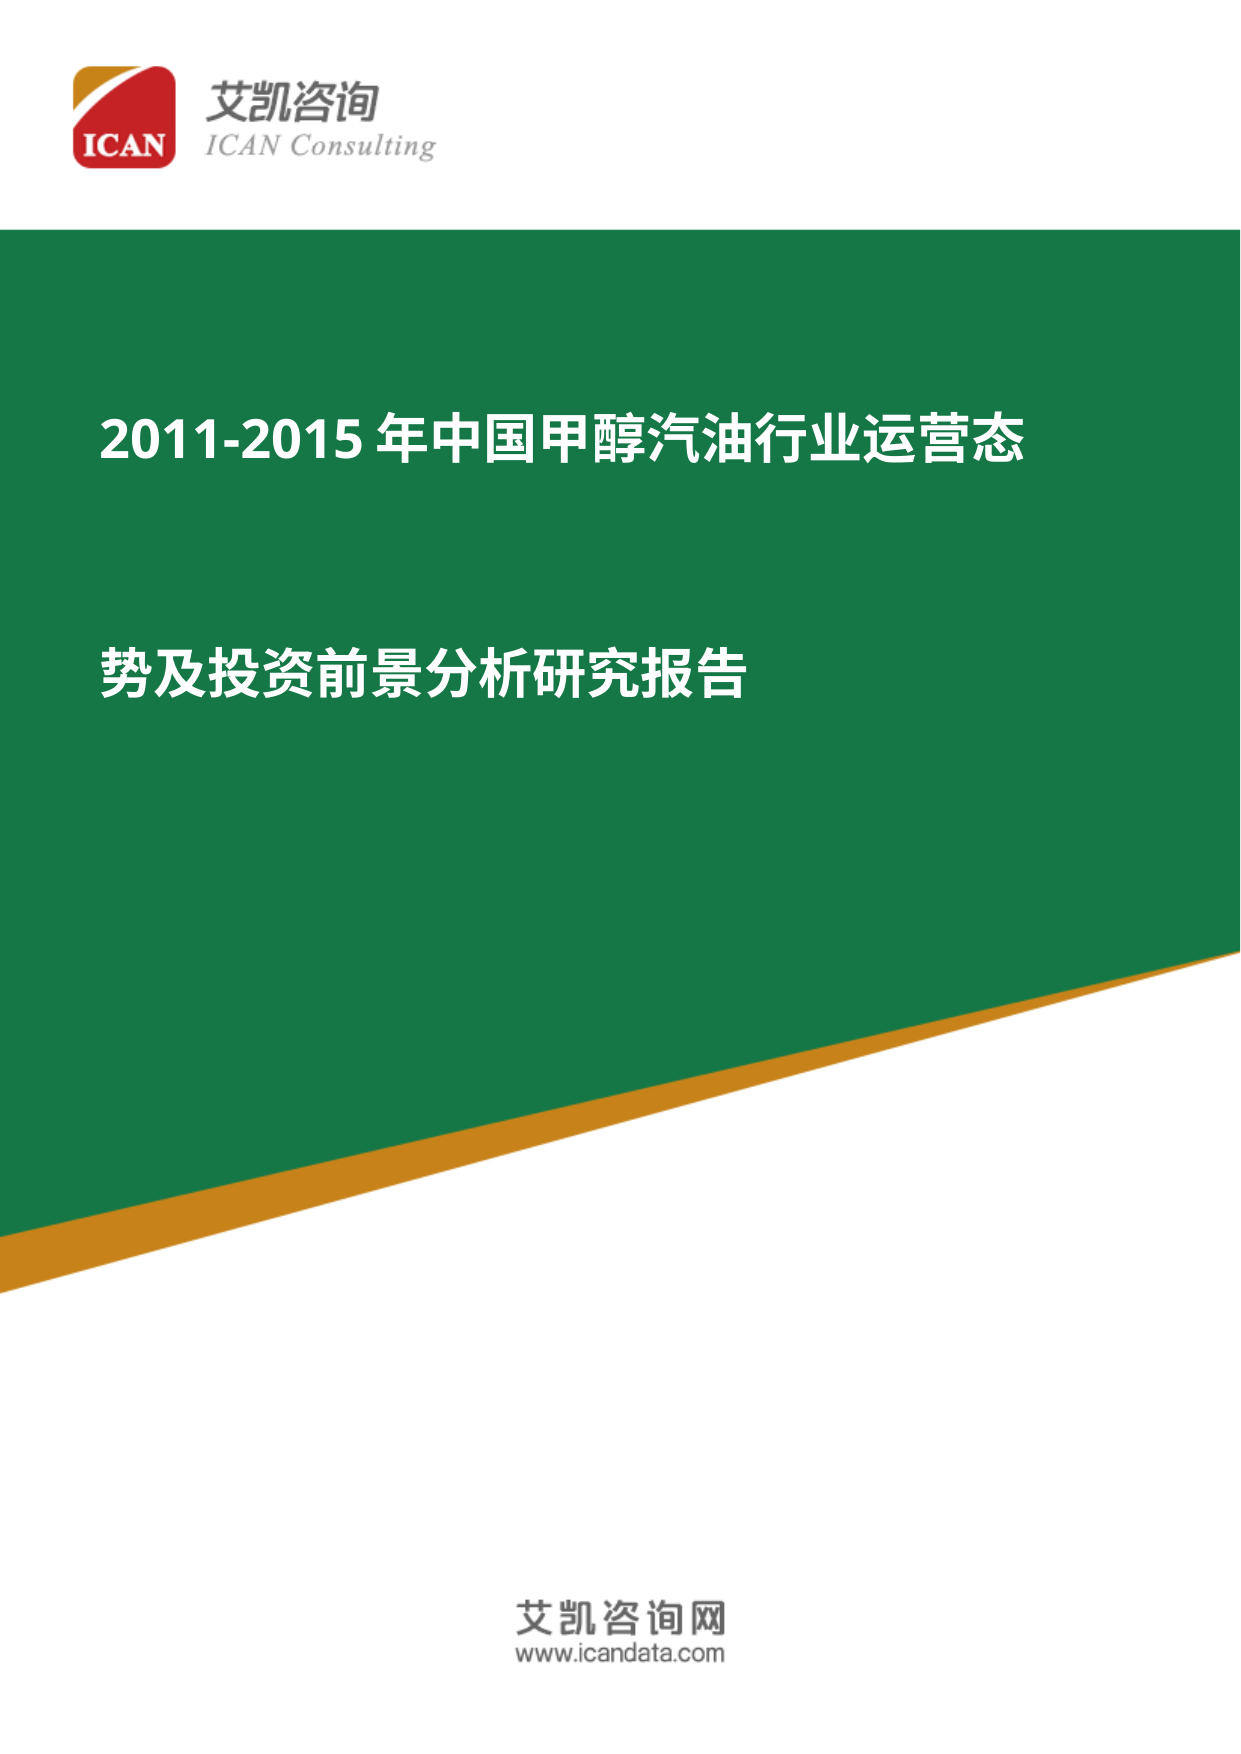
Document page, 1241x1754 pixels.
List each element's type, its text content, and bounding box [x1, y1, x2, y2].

subtitle 2011-2015年中国甲醇汽油行业运营态势及投资前景分析研究报告 [99, 386, 1053, 718]
picture [0, 5, 1241, 1754]
